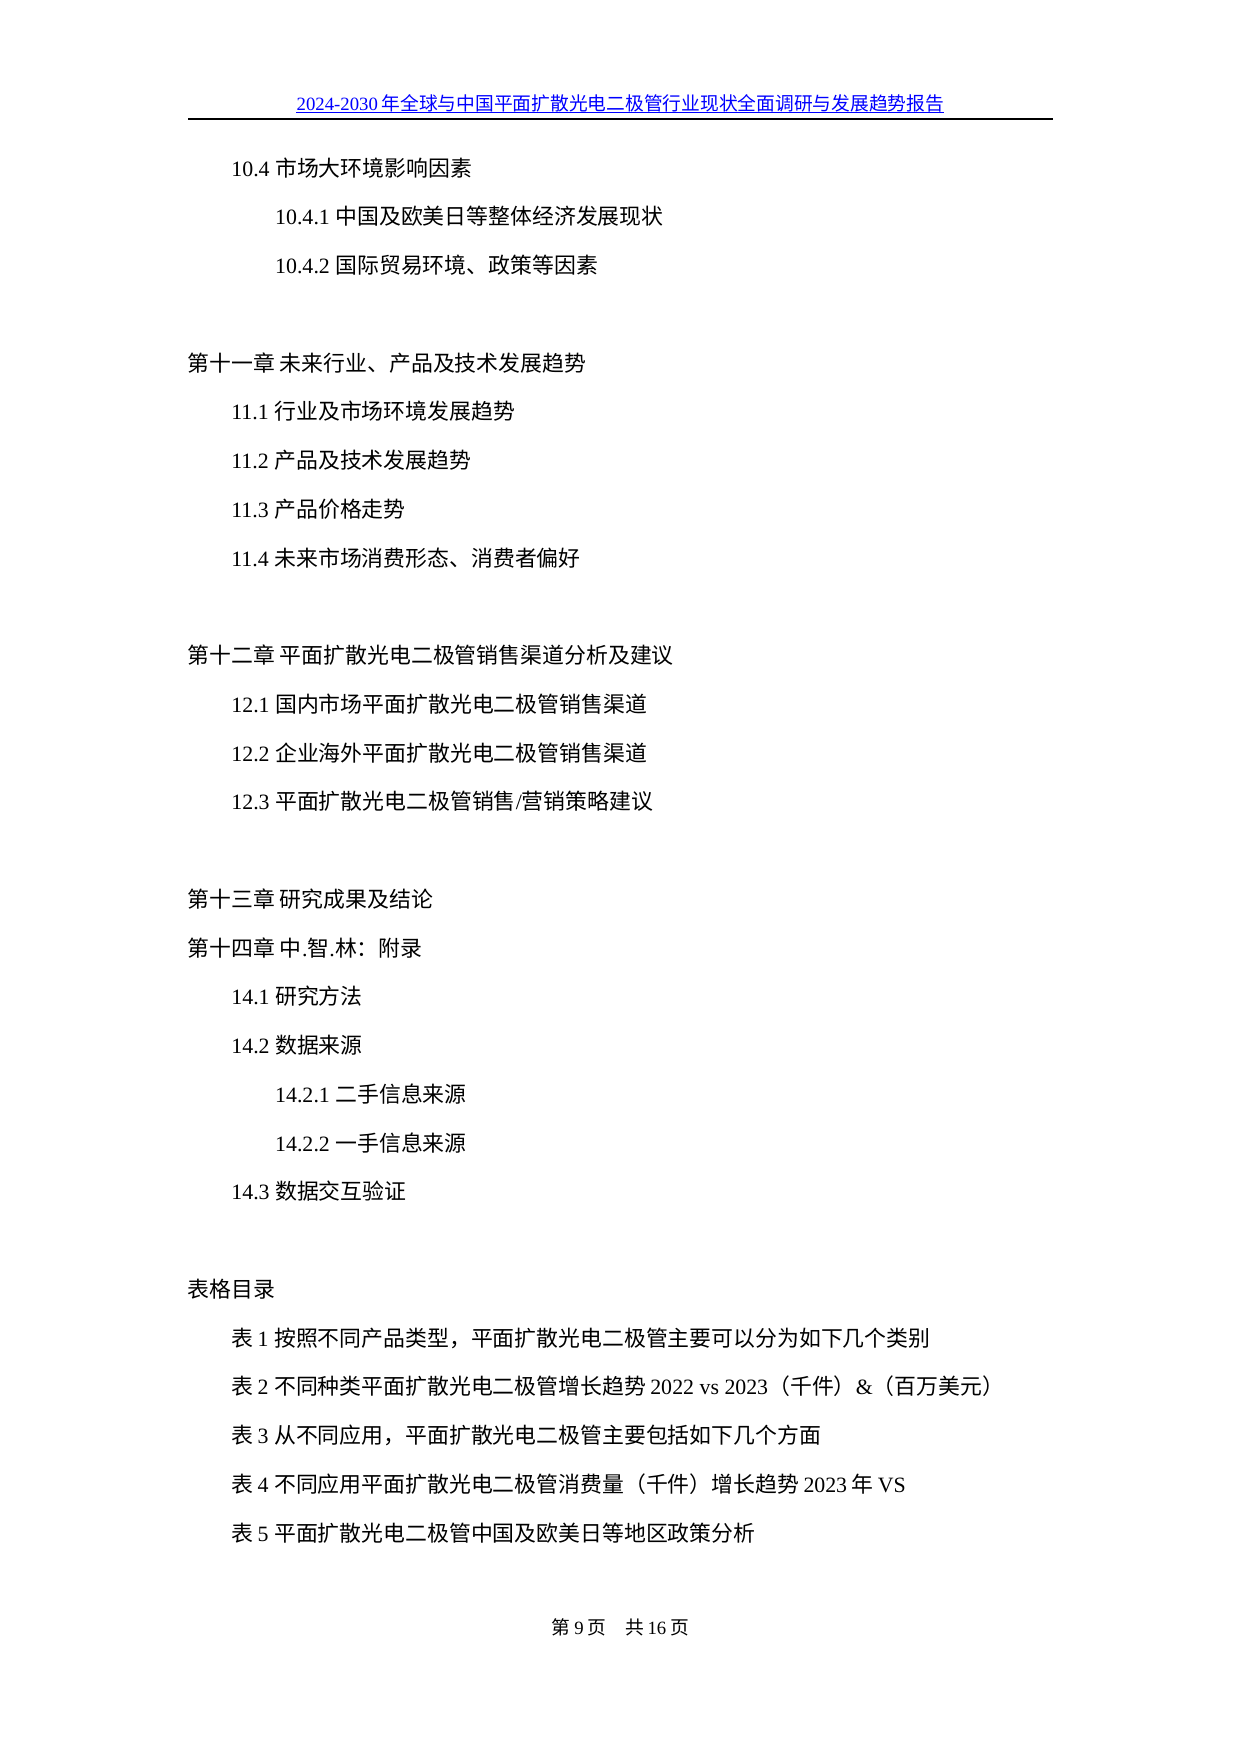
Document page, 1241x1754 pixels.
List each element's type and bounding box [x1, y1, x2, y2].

text [187, 150, 1053, 1548]
